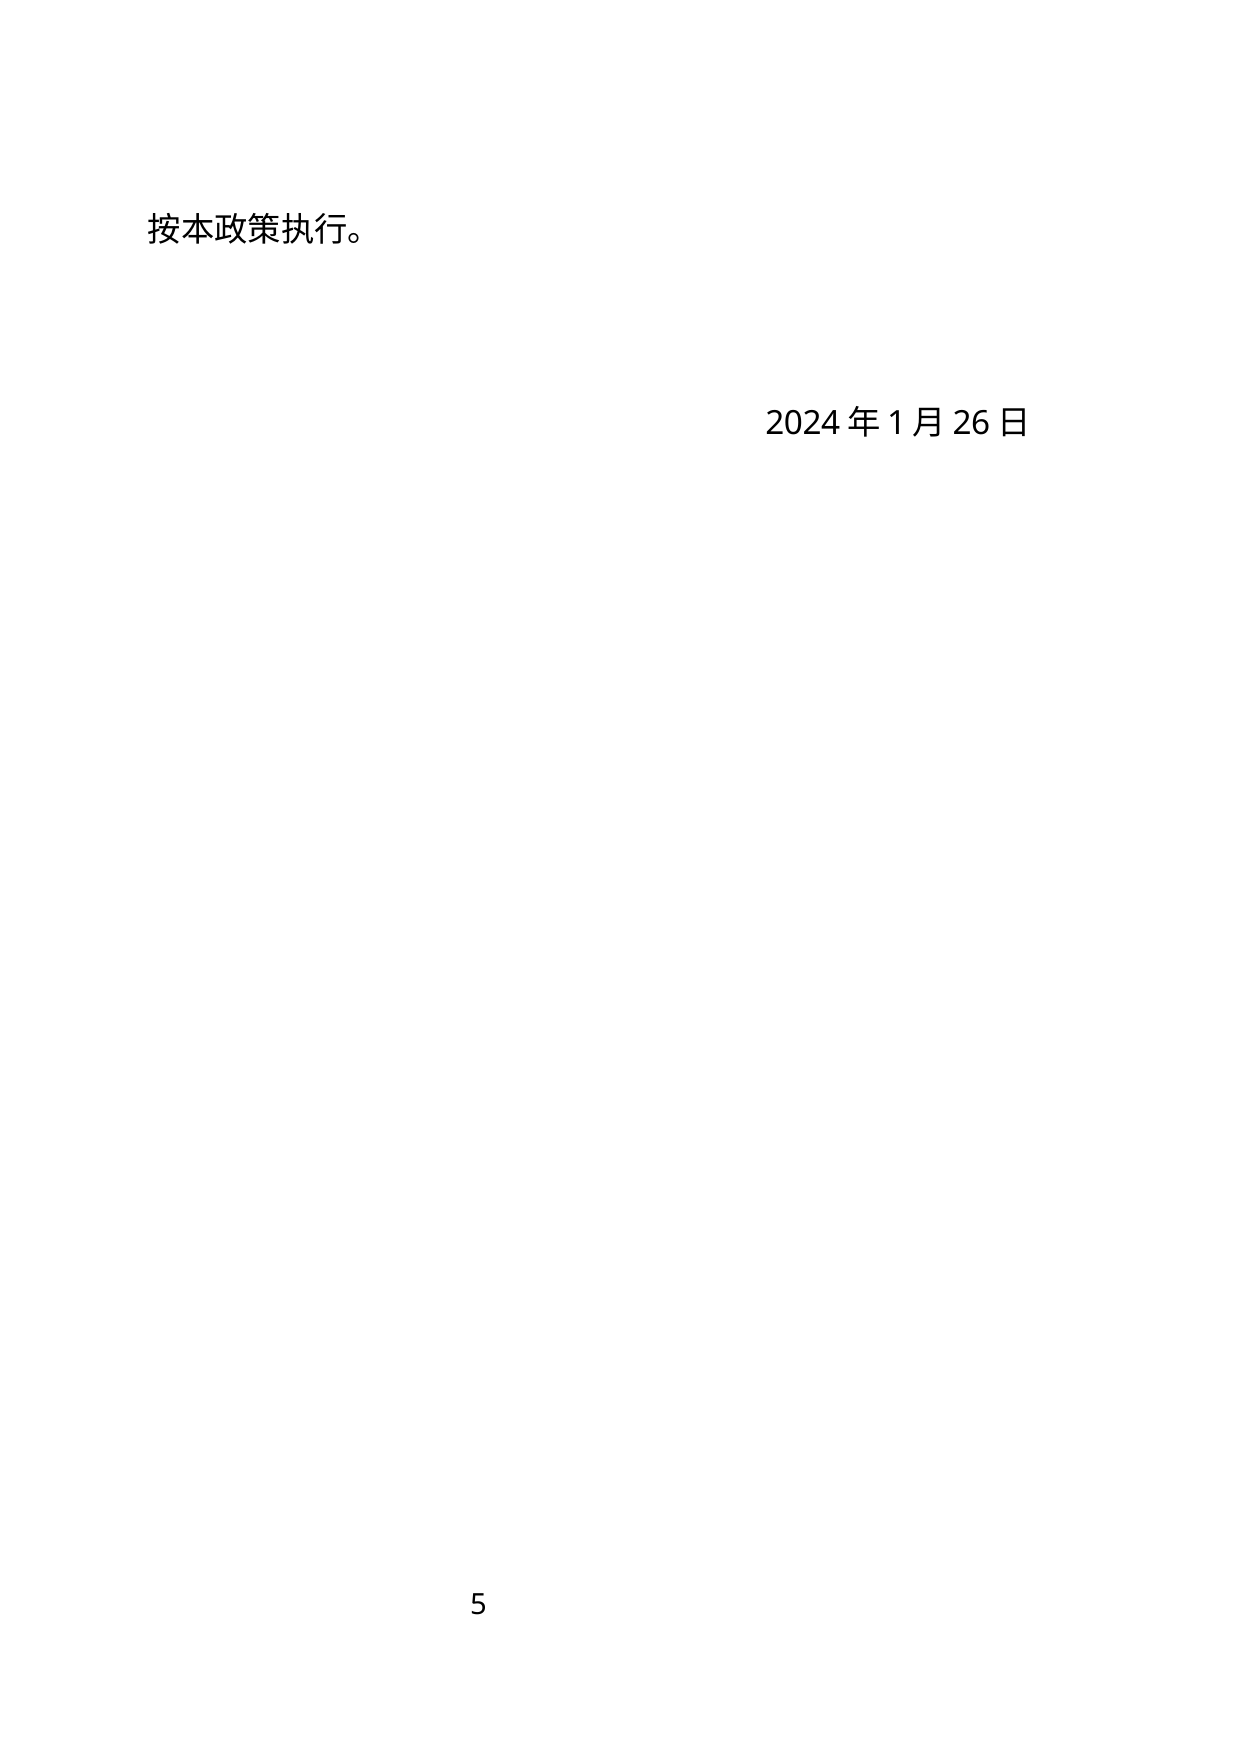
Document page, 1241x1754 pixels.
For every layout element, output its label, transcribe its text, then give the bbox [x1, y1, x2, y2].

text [148, 194, 1093, 259]
text 2024年1月26日 [148, 384, 1093, 447]
